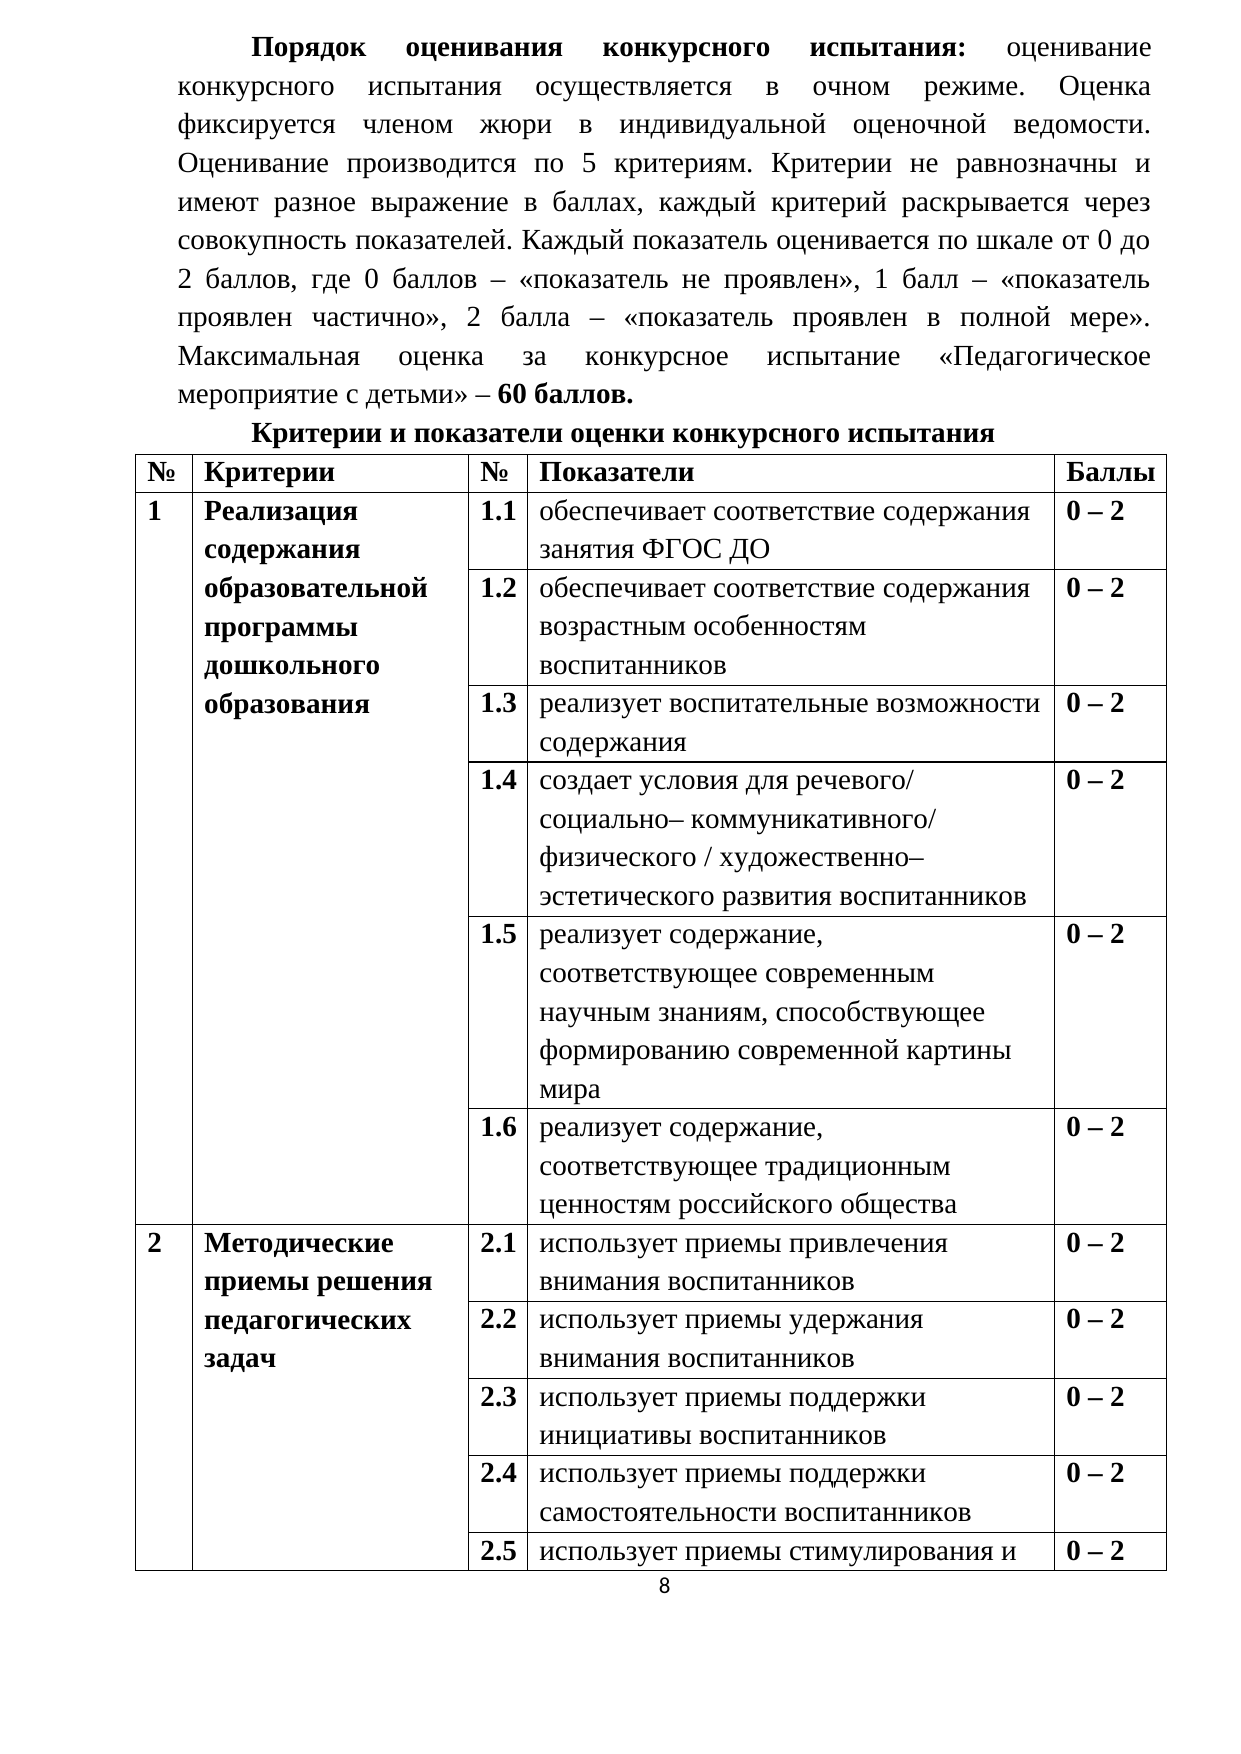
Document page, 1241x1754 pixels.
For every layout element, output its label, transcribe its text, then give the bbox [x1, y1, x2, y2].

table_header № [469, 455, 527, 492]
table_cell реализует содержание, соответствующее современным научным знаниям, способствующее формированию современной картины мира [528, 917, 1054, 1108]
table_cell 0 – 2 [1055, 1456, 1166, 1532]
table_cell Реализация содержания образовательной программы дошкольного образования [193, 493, 468, 1224]
table_cell 0 – 2 [1055, 1302, 1166, 1378]
text Порядок оценивания конкурсного испытания: оценивание конкурсного испытания осуществляется в очном режиме. Оценка фиксируется членом жюри в индивидуальной оценочной ведомости. Оценивание производится по 5 критериям. Критерии не равнозначны и имеют разное выражение в баллах, каждый критерий раскрывается через совокупность показателей. Каждый показатель оценивается по шкале от 0 до 2 баллов, где 0 баллов – «показатель не проявлен», 1 балл – «показатель проявлен частично», 2 балла – «показатель проявлен в полной мере». Максимальная оценка за конкурсное испытание «Педагогическое мероприятие с детьми» – 60 баллов. [177, 29, 1152, 410]
table_cell 2 [136, 1225, 192, 1570]
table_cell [528, 1533, 1054, 1570]
table_cell Методические приемы решения педагогических задач [193, 1225, 468, 1570]
table_cell 2.2 [469, 1302, 527, 1378]
table_cell 0 – 2 [1055, 686, 1166, 761]
table_header Критерии [193, 455, 468, 492]
table_cell 0 – 2 [1055, 1225, 1166, 1301]
table_cell 1.6 [469, 1109, 527, 1224]
table_cell 0 – 2 [1055, 1533, 1166, 1570]
table_cell 0 – 2 [1055, 917, 1166, 1108]
table_cell 2.5 [469, 1533, 527, 1570]
table_cell использует приемы поддержки инициативы воспитанников [528, 1379, 1054, 1454]
table_cell 0 – 2 [1055, 493, 1166, 569]
table_cell использует приемы удержания внимания воспитанников [528, 1302, 1054, 1378]
table_cell 0 – 2 [1055, 763, 1166, 916]
table_cell 1.5 [469, 917, 527, 1108]
table_cell обеспечивает соответствие содержания возрастным особенностям воспитанников [528, 570, 1054, 684]
table_cell 1.1 [469, 493, 527, 569]
table_cell 2.3 [469, 1379, 527, 1454]
table_cell 1 [136, 493, 192, 1224]
table_cell 0 – 2 [1055, 570, 1166, 684]
table_cell 1.2 [469, 570, 527, 684]
table_cell использует приемы привлечения внимания воспитанников [528, 1225, 1054, 1301]
table_cell 2.4 [469, 1456, 527, 1532]
table_cell создает условия для речевого/ социально– коммуникативного/ физического / художественно–эстетического развития воспитанников [528, 763, 1054, 916]
table_header Баллы [1055, 455, 1166, 492]
table_header Показатели [528, 455, 1054, 492]
table_cell 0 – 2 [1055, 1109, 1166, 1224]
table_cell 1.3 [469, 686, 527, 761]
table_cell обеспечивает соответствие содержания занятия ФГОС ДО [528, 493, 1054, 569]
table_cell 2.1 [469, 1225, 527, 1301]
table_cell использует приемы поддержки самостоятельности воспитанников [528, 1456, 1054, 1532]
table_cell 1.4 [469, 763, 527, 916]
table_cell 0 – 2 [1055, 1379, 1166, 1454]
text Критерии и показатели оценки конкурсного испытания [177, 415, 1152, 448]
table_cell реализует содержание, соответствующее традиционным ценностям российского общества [528, 1109, 1054, 1224]
table_header № [136, 455, 192, 492]
table_cell реализует воспитательные возможности содержания [528, 686, 1054, 761]
